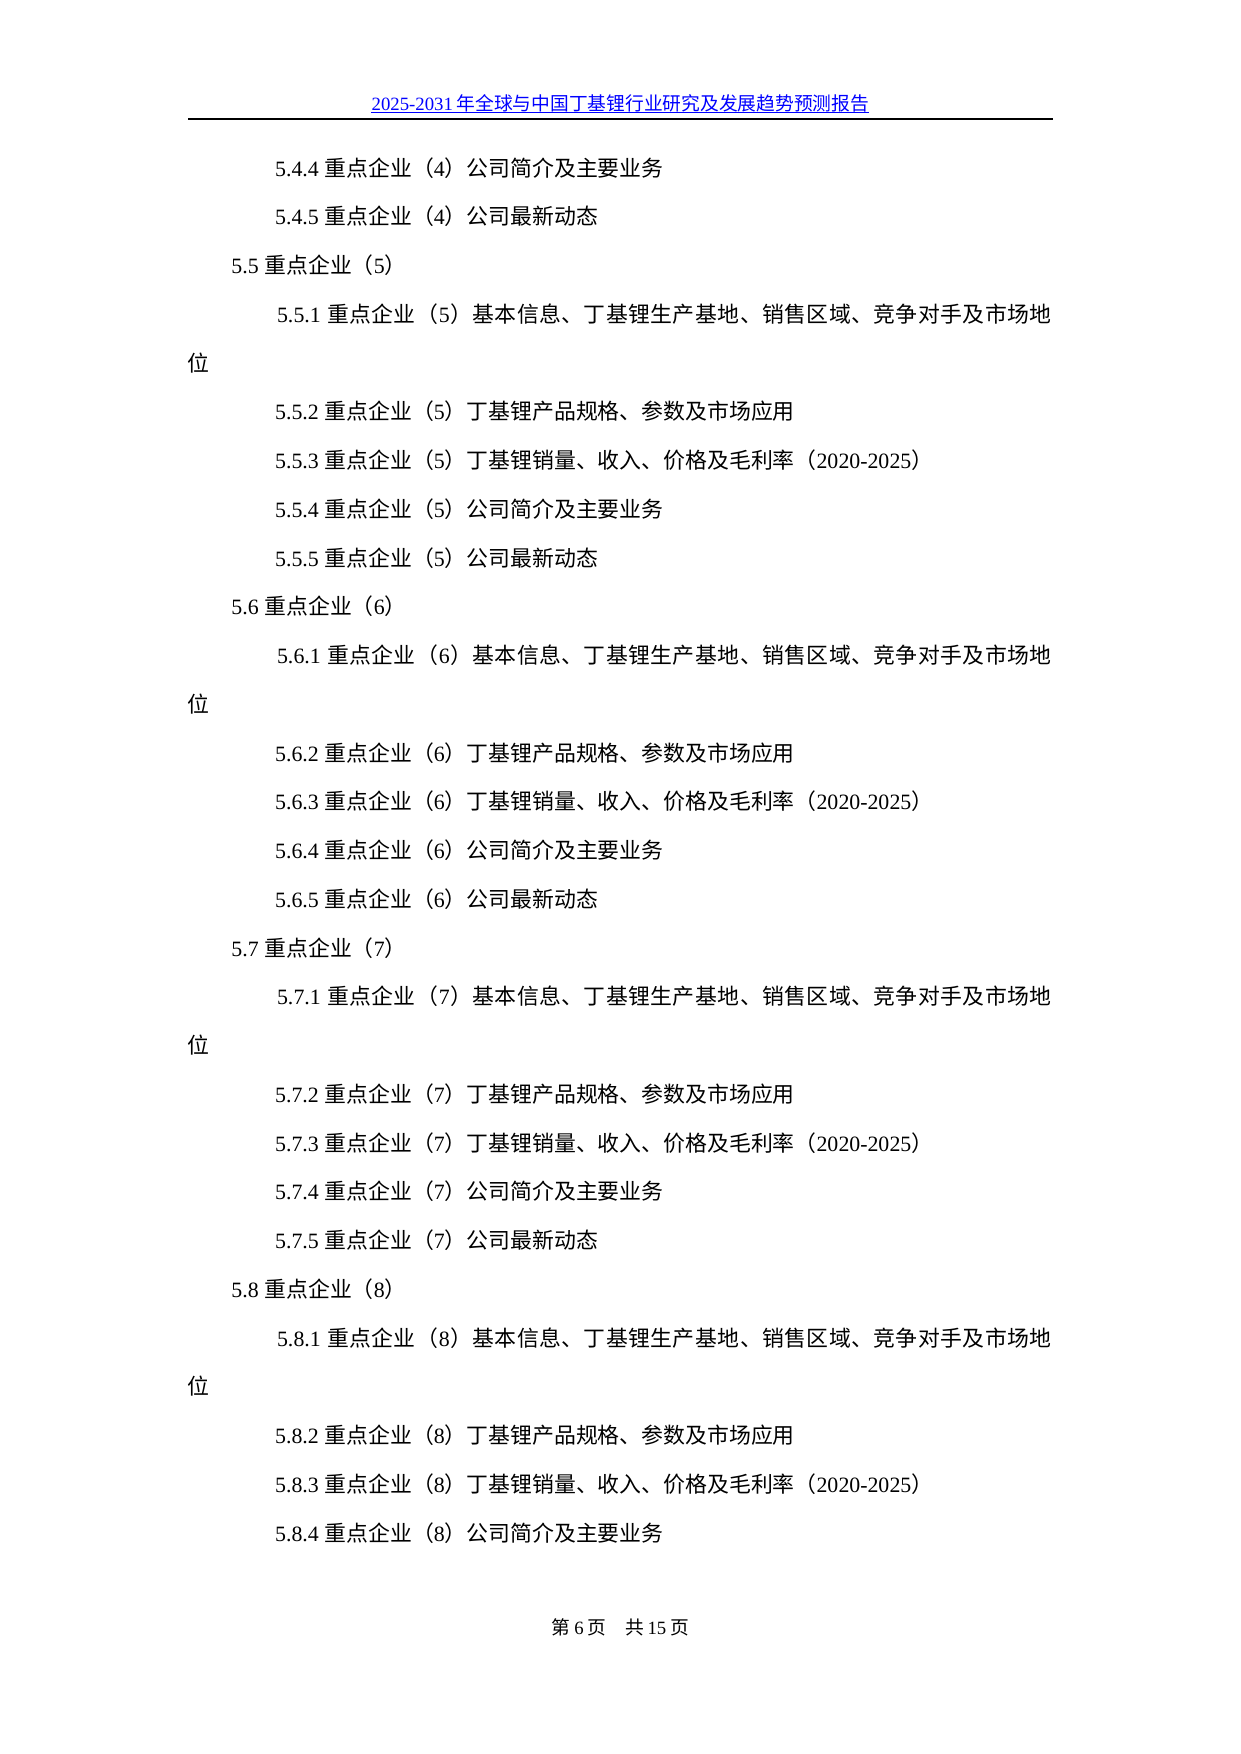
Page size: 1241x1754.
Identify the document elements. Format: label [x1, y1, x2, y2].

text [187, 150, 1053, 1548]
